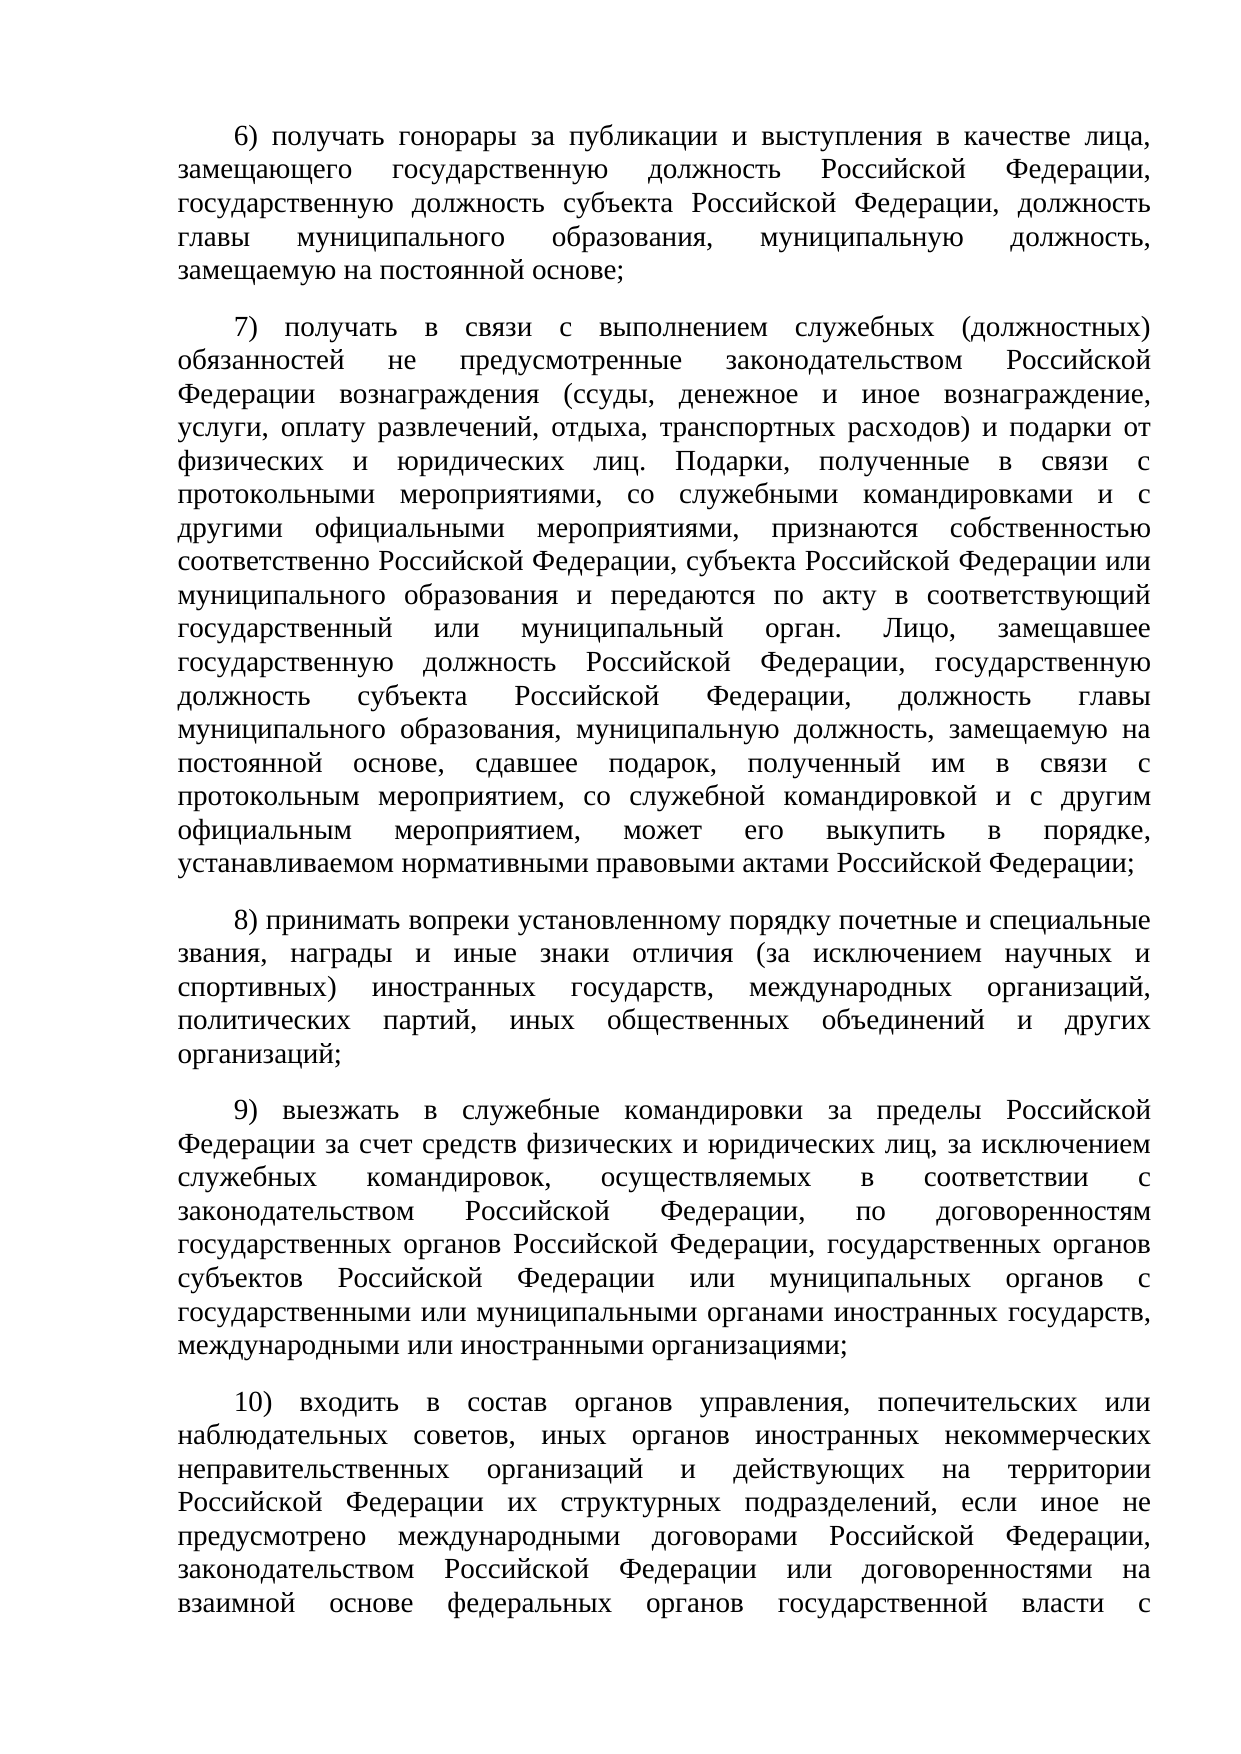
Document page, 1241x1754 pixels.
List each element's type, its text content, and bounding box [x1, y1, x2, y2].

text 7) получать в связи с выполнением служебных (должностных) обязанностей не предусмотренные законодательством Российской Федерации вознаграждения (ссуды, денежное и иное вознаграждение, услуги, оплату развлечений, отдыха, транспортных расходов) и подарки от физических и юридических лиц. Подарки, полученные в связи с протокольными мероприятиями, со служебными командировками и с другими официальными мероприятиями, признаются собственностью соответственно Российской Федерации, субъекта Российской Федерации или муниципального образования и передаются по акту в соответствующий государственный или муниципальный орган. Лицо, замещавшее государственную должность Российской Федерации, государственную должность субъекта Российской Федерации, должность главы муниципального образования, муниципальную должность, замещаемую на постоянной основе, сдавшее подарок, полученный им в связи с протокольным мероприятием, со служебной командировкой и с другим официальным мероприятием, может его выкупить в порядке, устанавливаемом нормативными правовыми актами Российской Федерации; [177, 309, 1152, 879]
text 6) получать гонорары за публикации и выступления в качестве лица, замещающего государственную должность Российской Федерации, государственную должность субъекта Российской Федерации, должность главы муниципального образования, муниципальную должность, замещаемую на постоянной основе; [177, 118, 1152, 286]
text 9) выезжать в служебные командировки за пределы Российской Федерации за счет средств физических и юридических лиц, за исключением служебных командировок, осуществляемых в соответствии с законодательством Российской Федерации, по договоренностям государственных органов Российской Федерации, государственных органов субъектов Российской Федерации или муниципальных органов с государственными или муниципальными органами иностранных государств, международными или иностранными организациями; [177, 1092, 1152, 1361]
text 8) принимать вопреки установленному порядку почетные и специальные звания, награды и иные знаки отличия (за исключением научных и спортивных) иностранных государств, международных организаций, политических партий, иных общественных объединений и других организаций; [177, 902, 1152, 1069]
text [177, 1384, 1152, 1618]
